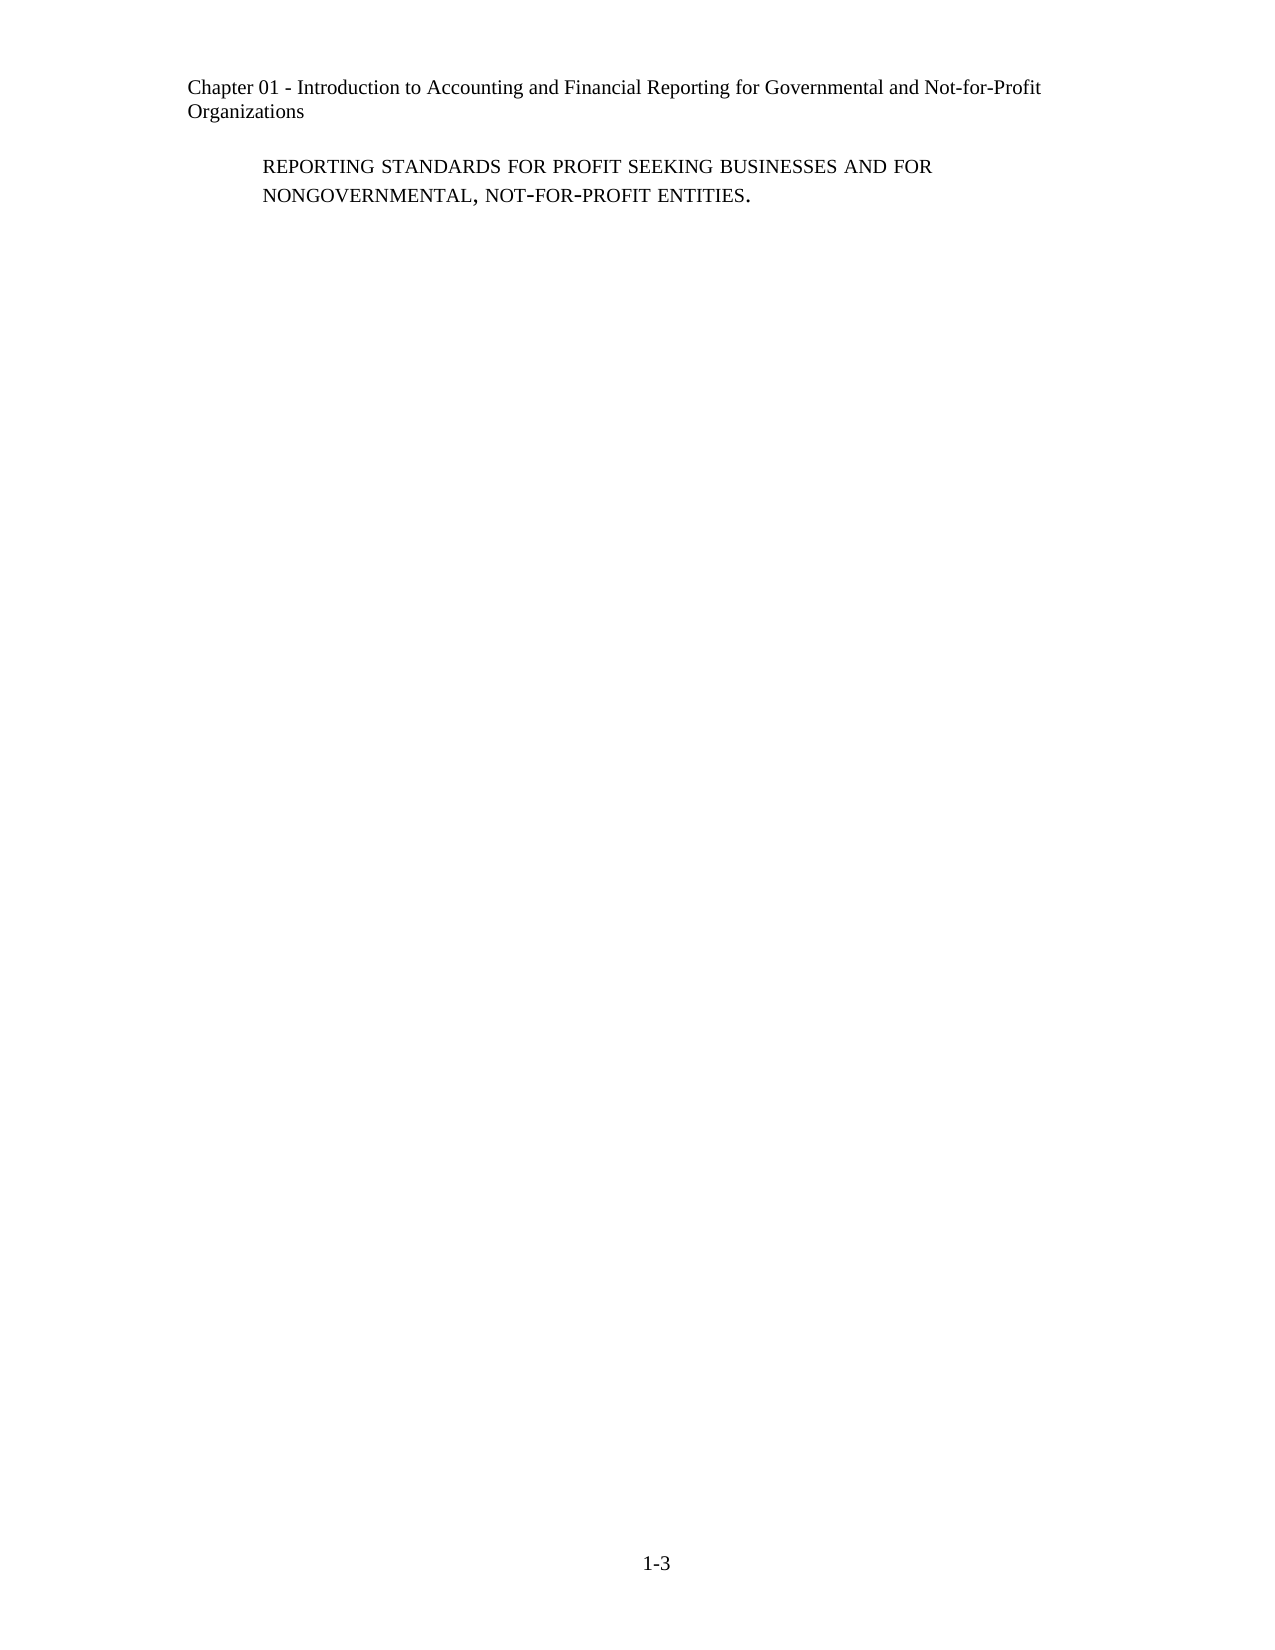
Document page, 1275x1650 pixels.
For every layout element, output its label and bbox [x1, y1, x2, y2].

text [187, 150, 1125, 207]
